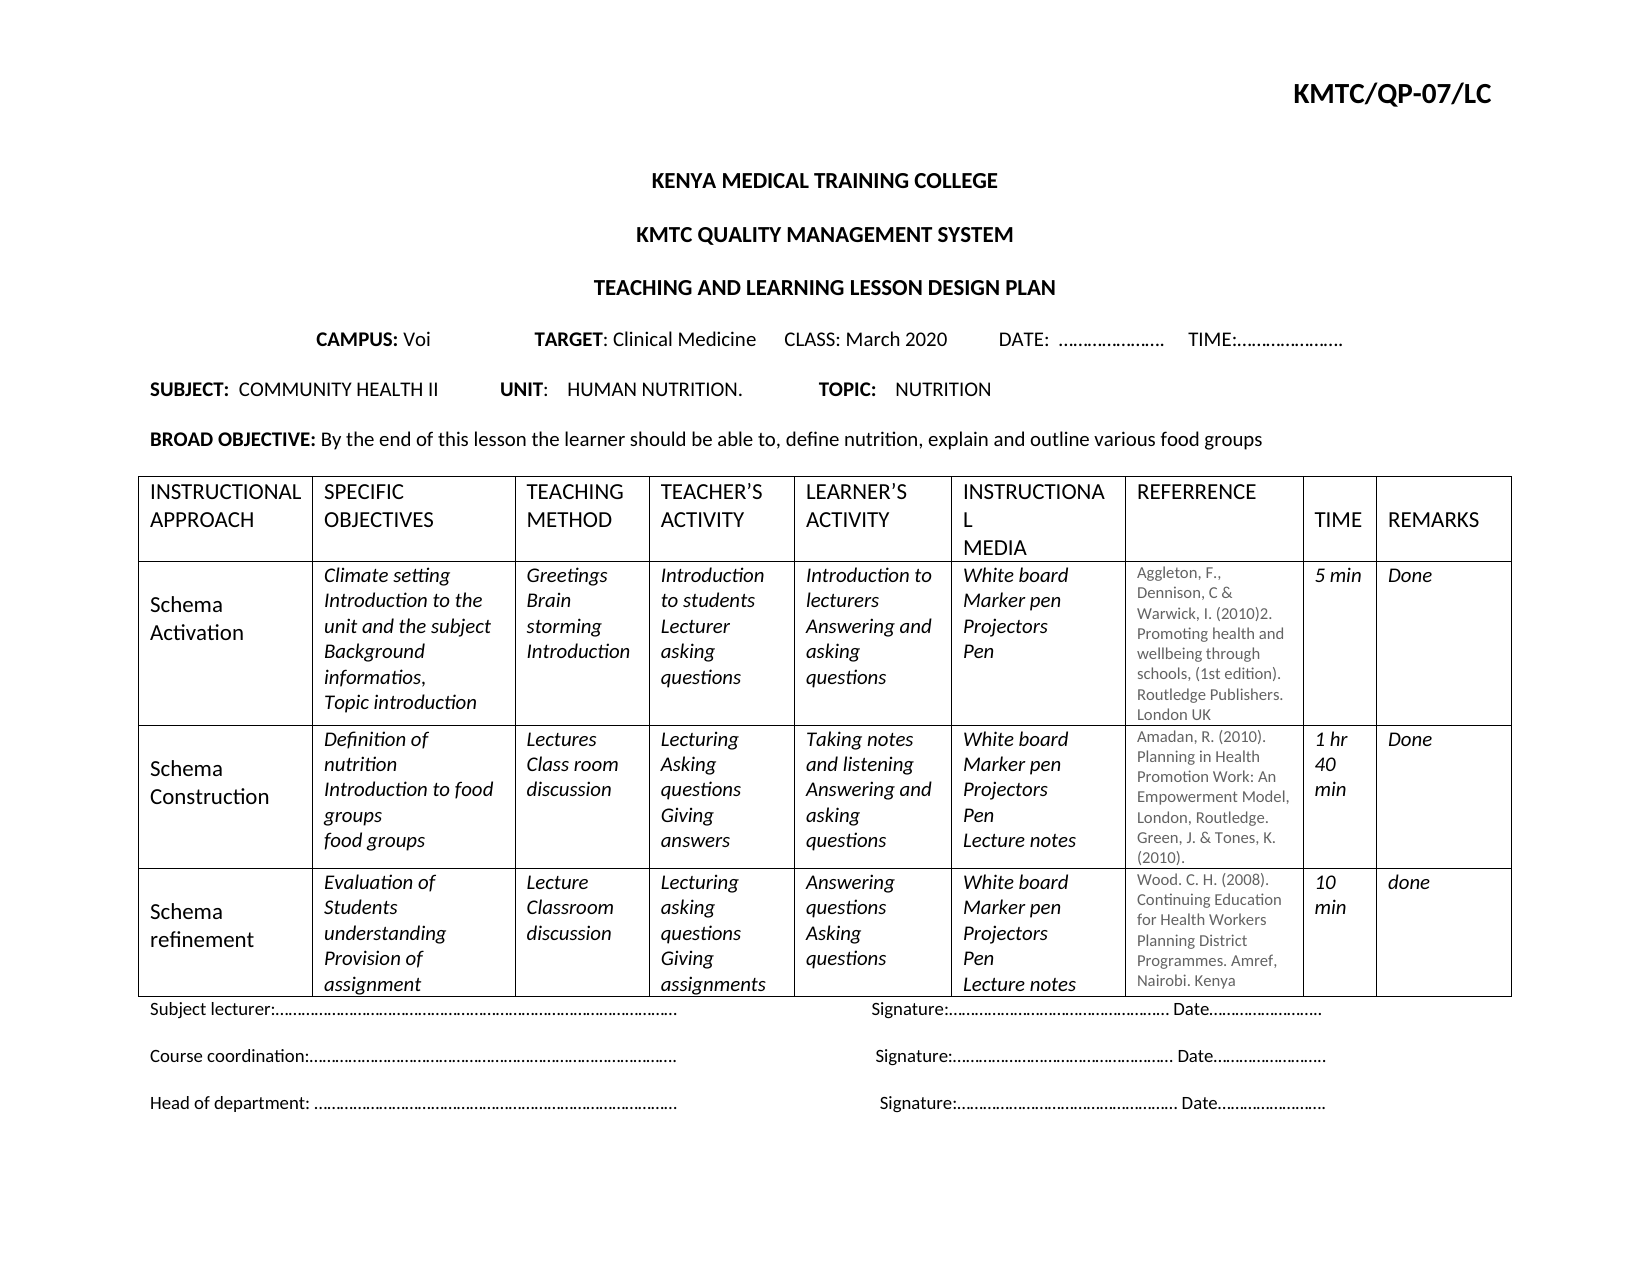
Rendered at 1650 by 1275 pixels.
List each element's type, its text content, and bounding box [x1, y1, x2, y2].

table_cell Lecturing Asking questions Giving answers [650, 726, 794, 868]
table_cell Taking notes and listening Answering and asking questions [795, 726, 951, 868]
text Course coordination:…………………………………………………………………………. Signature:…………………………………………… Date…………………….. [150, 1044, 1500, 1067]
table_cell Lecturing asking questions Giving assignments [650, 869, 794, 996]
table_cell Amadan, R. (2010). Planning in Health Promotion Work: An Empowerment Model, London, Routledge. Green, J. & Tones, K. (2010). [1126, 726, 1303, 868]
table_cell Introduction to lecturers Answering and asking questions [795, 562, 951, 725]
table_cell Schema Activation [139, 562, 312, 725]
table_cell Evaluation of Students understanding Provision of assignment [313, 869, 515, 996]
text KMTC QUALITY MANAGEMENT SYSTEM [150, 220, 1500, 248]
table_header INSTRUCTIONAL APPROACH [139, 477, 312, 561]
table_header SPECIFIC OBJECTIVES [313, 477, 515, 561]
table_header TIME [1304, 477, 1376, 561]
text CAMPUS: Voi TARGET: Clinical Medicine CLASS: March 2020 DATE: …………………. TIME:…………………. [150, 326, 1500, 351]
text TEACHING AND LEARNING LESSON DESIGN PLAN [150, 273, 1500, 301]
table_cell Greetings Brain storming Introduction [516, 562, 649, 725]
text BROAD OBJECTIVE: By the end of this lesson the learner should be able to, define nutrition, explain and outline various food groups [150, 426, 1500, 452]
table_header TEACHER’S ACTIVITY [650, 477, 794, 561]
table_cell Done [1377, 562, 1511, 725]
table_cell White board Marker pen Projectors Pen [952, 562, 1125, 725]
table_cell 1 hr 40 min [1304, 726, 1376, 868]
table_header INSTRUCTIONAL MEDIA [952, 477, 1125, 561]
table_cell White board Marker pen Projectors Pen Lecture notes [952, 869, 1125, 996]
table_cell Lecture Classroom discussion [516, 869, 649, 996]
table_cell Lectures Class room discussion [516, 726, 649, 868]
table_header REFERRENCE [1126, 477, 1303, 561]
table_cell Definition of nutrition Introduction to food groups food groups [313, 726, 515, 868]
table_header LEARNER’S ACTIVITY [795, 477, 951, 561]
table_header TEACHING METHOD [516, 477, 649, 561]
table_cell done [1377, 869, 1511, 996]
text KENYA MEDICAL TRAINING COLLEGE [150, 167, 1500, 195]
table_cell 5 min [1304, 562, 1376, 725]
table_cell Schema Construction [139, 726, 312, 868]
table_cell Done [1377, 726, 1511, 868]
table_cell Answering questions Asking questions [795, 869, 951, 996]
table_cell White board Marker pen Projectors Pen Lecture notes [952, 726, 1125, 868]
text SUBJECT: COMMUNITY HEALTH II UNIT: HUMAN NUTRITION. TOPIC: NUTRITION [150, 376, 1500, 402]
text Subject lecturer:………………………………………………………………………………… Signature:…………………………………………… Date…………………….. [150, 997, 1500, 1020]
table_cell Aggleton, F., Dennison, C & Warwick, I. (2010)2. Promoting health and wellbeing through schools, (1st edition). Routledge Publishers. London UK [1126, 562, 1303, 725]
table_cell Schema refinement [139, 869, 312, 996]
table_cell 10 min [1304, 869, 1376, 996]
table_cell Climate setting Introduction to the unit and the subject Background informatios, Topic introduction [313, 562, 515, 725]
text Head of department: ………………………………………………………………………… Signature:…………………………………………… Date……………………. [150, 1092, 1500, 1114]
table_cell Introduction to students Lecturer asking questions [650, 562, 794, 725]
table_cell Wood. C. H. (2008). Continuing Education for Health Workers Planning District Programmes. Amref, Nairobi. Kenya [1126, 869, 1303, 996]
table_header REMARKS [1377, 477, 1511, 561]
